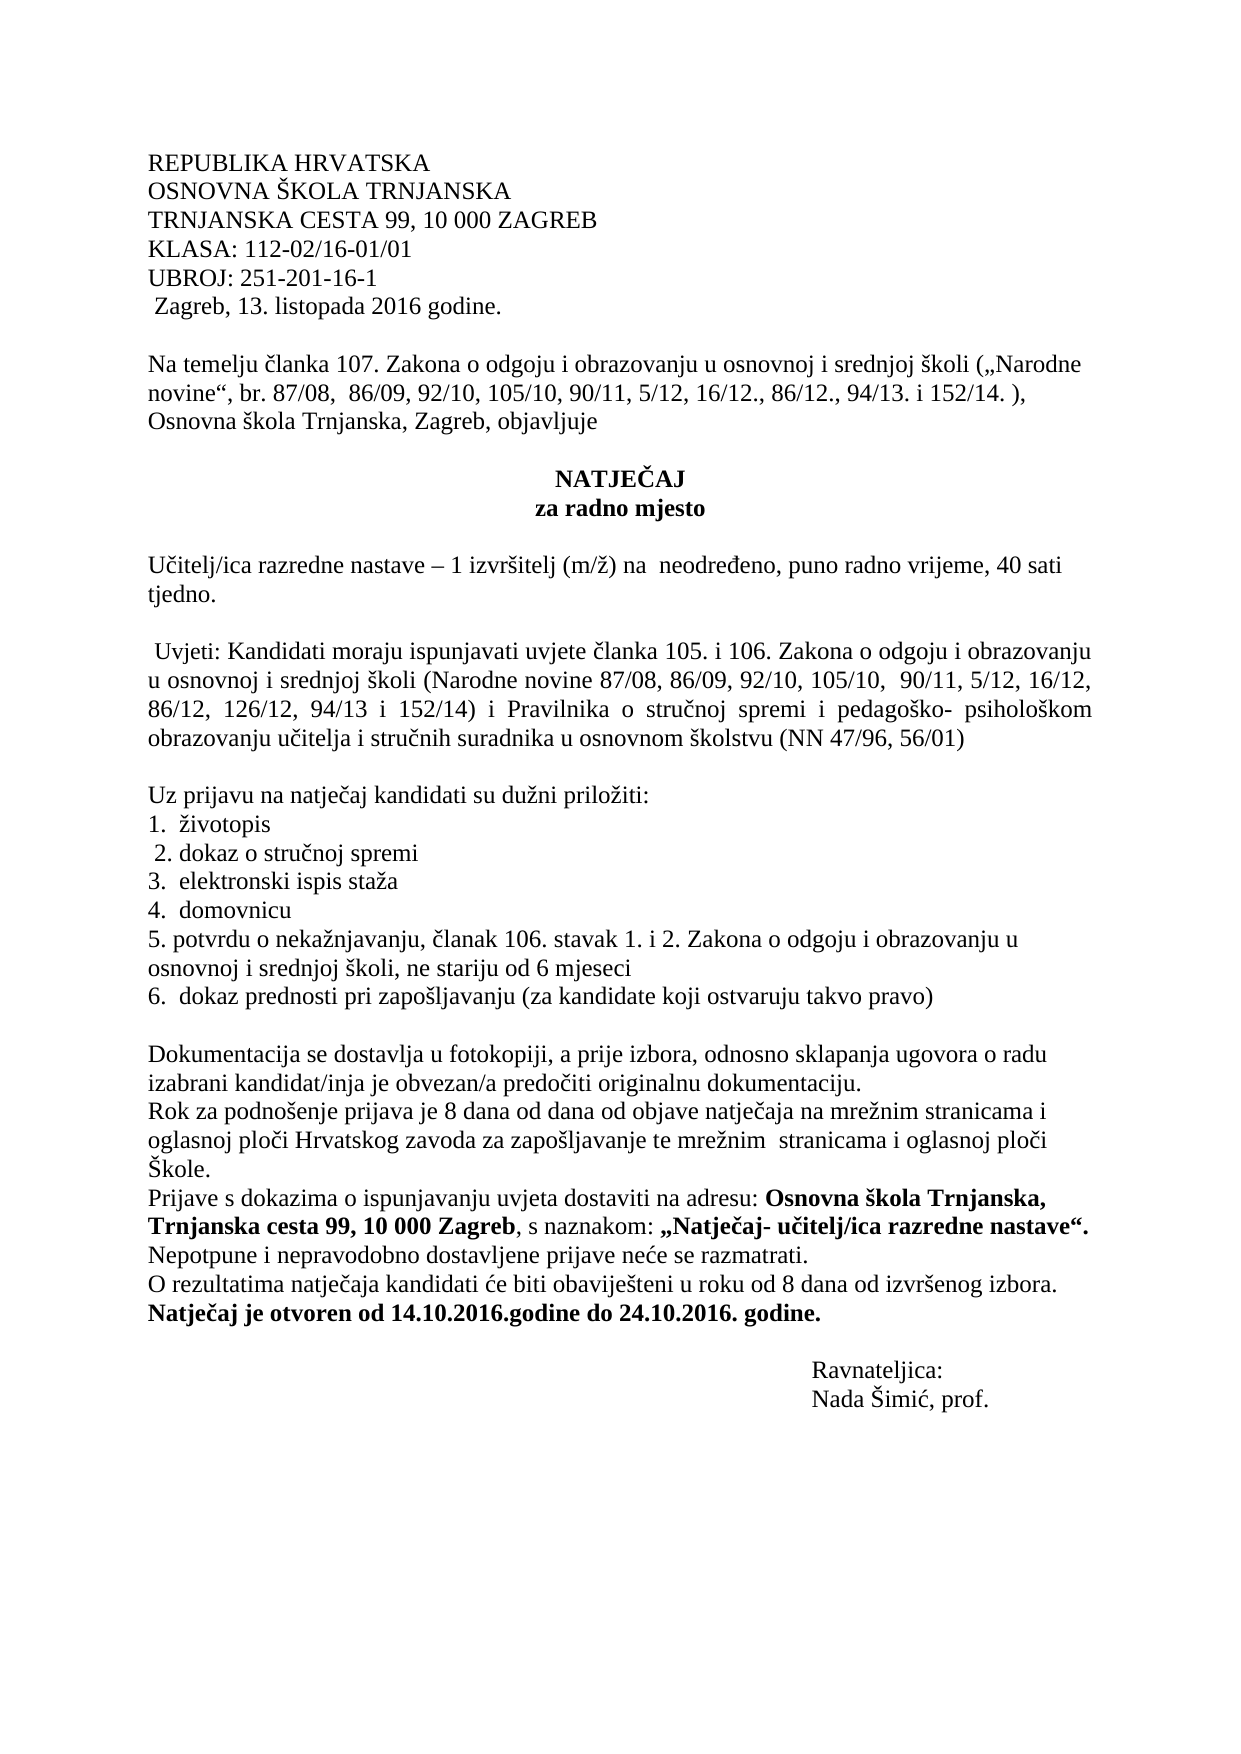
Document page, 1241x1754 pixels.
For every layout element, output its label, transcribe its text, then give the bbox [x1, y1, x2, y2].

text Nepotpune i nepravodobno dostavljene prijave neće se razmatrati. O rezultatima natječaja kandidati će biti obaviješteni u roku od 8 dana od izvršenog izbora. [148, 1240, 1093, 1298]
text KLASA: 112-02/16-01/01 [148, 234, 1093, 263]
text Zagreb, 13. listopada 2016 godine. [148, 291, 1093, 320]
text TRNJANSKA CESTA 99, 10 000 ZAGREB [148, 205, 1093, 234]
text Na temelju članka 107. Zakona o odgoju i obrazovanju u osnovnoj i srednjoj školi („Narodne novine“, br. 87/08, 86/09, 92/10, 105/10, 90/11, 5/12, 16/12., 86/12., 94/13. i 152/14. ), Osnovna škola Trnjanska, Zagreb, objavljuje [148, 349, 1093, 435]
text OSNOVNA ŠKOLA TRNJANSKA [148, 176, 1093, 205]
text UBROJ: 251-201-16-1 [148, 263, 1093, 291]
text Prijave s dokazima o ispunjavanju uvjeta dostaviti na adresu: Osnovna škola Trnjanska, Trnjanska cesta 99, 10 000 Zagreb, s naznakom: „Natječaj- učitelj/ica razredne nastave“. [148, 1183, 1093, 1240]
text Uz prijavu na natječaj kandidati su dužni priložiti: 1. životopis [148, 751, 1093, 838]
text Nada Šimić, prof. [148, 1384, 1093, 1413]
text Rok za podnošenje prijava je 8 dana od dana od objave natječaja na mrežnim stranicama i oglasnoj ploči Hrvatskog zavoda za zapošljavanje te mrežnim stranicama i oglasnoj ploči Škole. [148, 1096, 1093, 1183]
text NATJEČAJ za radno mjesto [148, 435, 1093, 550]
text Uvjeti: Kandidati moraju ispunjavati uvjete članka 105. i 106. Zakona o odgoju i obrazovanju u osnovnoj i srednjoj školi (Narodne novine 87/08, 86/09, 92/10, 105/10, 90/11, 5/12, 16/12, 86/12, 126/12, 94/13 i 152/14) i Pravilnika o stručnoj spremi i pedagoško- psihološkom obrazovanju učitelja i stručnih suradnika u osnovnom školstvu (NN 47/96, 56/01) [148, 636, 1093, 751]
text Dokumentacija se dostavlja u fotokopiji, a prije izbora, odnosno sklapanja ugovora o radu izabrani kandidat/inja je obvezan/a predočiti originalnu dokumentaciju. [148, 1039, 1093, 1096]
text REPUBLIKA HRVATSKA [148, 148, 1093, 176]
text 2. dokaz o stručnoj spremi [148, 838, 1093, 866]
text 3. elektronski ispis staža 4. domovnicu 5. potvrdu o nekažnjavanju, članak 106. stavak 1. i 2. Zakona o odgoju i obrazovanju u osnovnoj i srednjoj školi, ne stariju od 6 mjeseci 6. dokaz prednosti pri zapošljavanju (za kandidate koji ostvaruju takvo pravo) [148, 866, 1093, 1039]
text Natječaj je otvoren od 14.10.2016.godine do 24.10.2016. godine. [148, 1298, 1093, 1326]
text Ravnateljica: [148, 1355, 1093, 1384]
text Učitelj/ica razredne nastave – 1 izvršitelj (m/ž) na neodređeno, puno radno vrijeme, 40 sati tjedno. [148, 550, 1093, 608]
